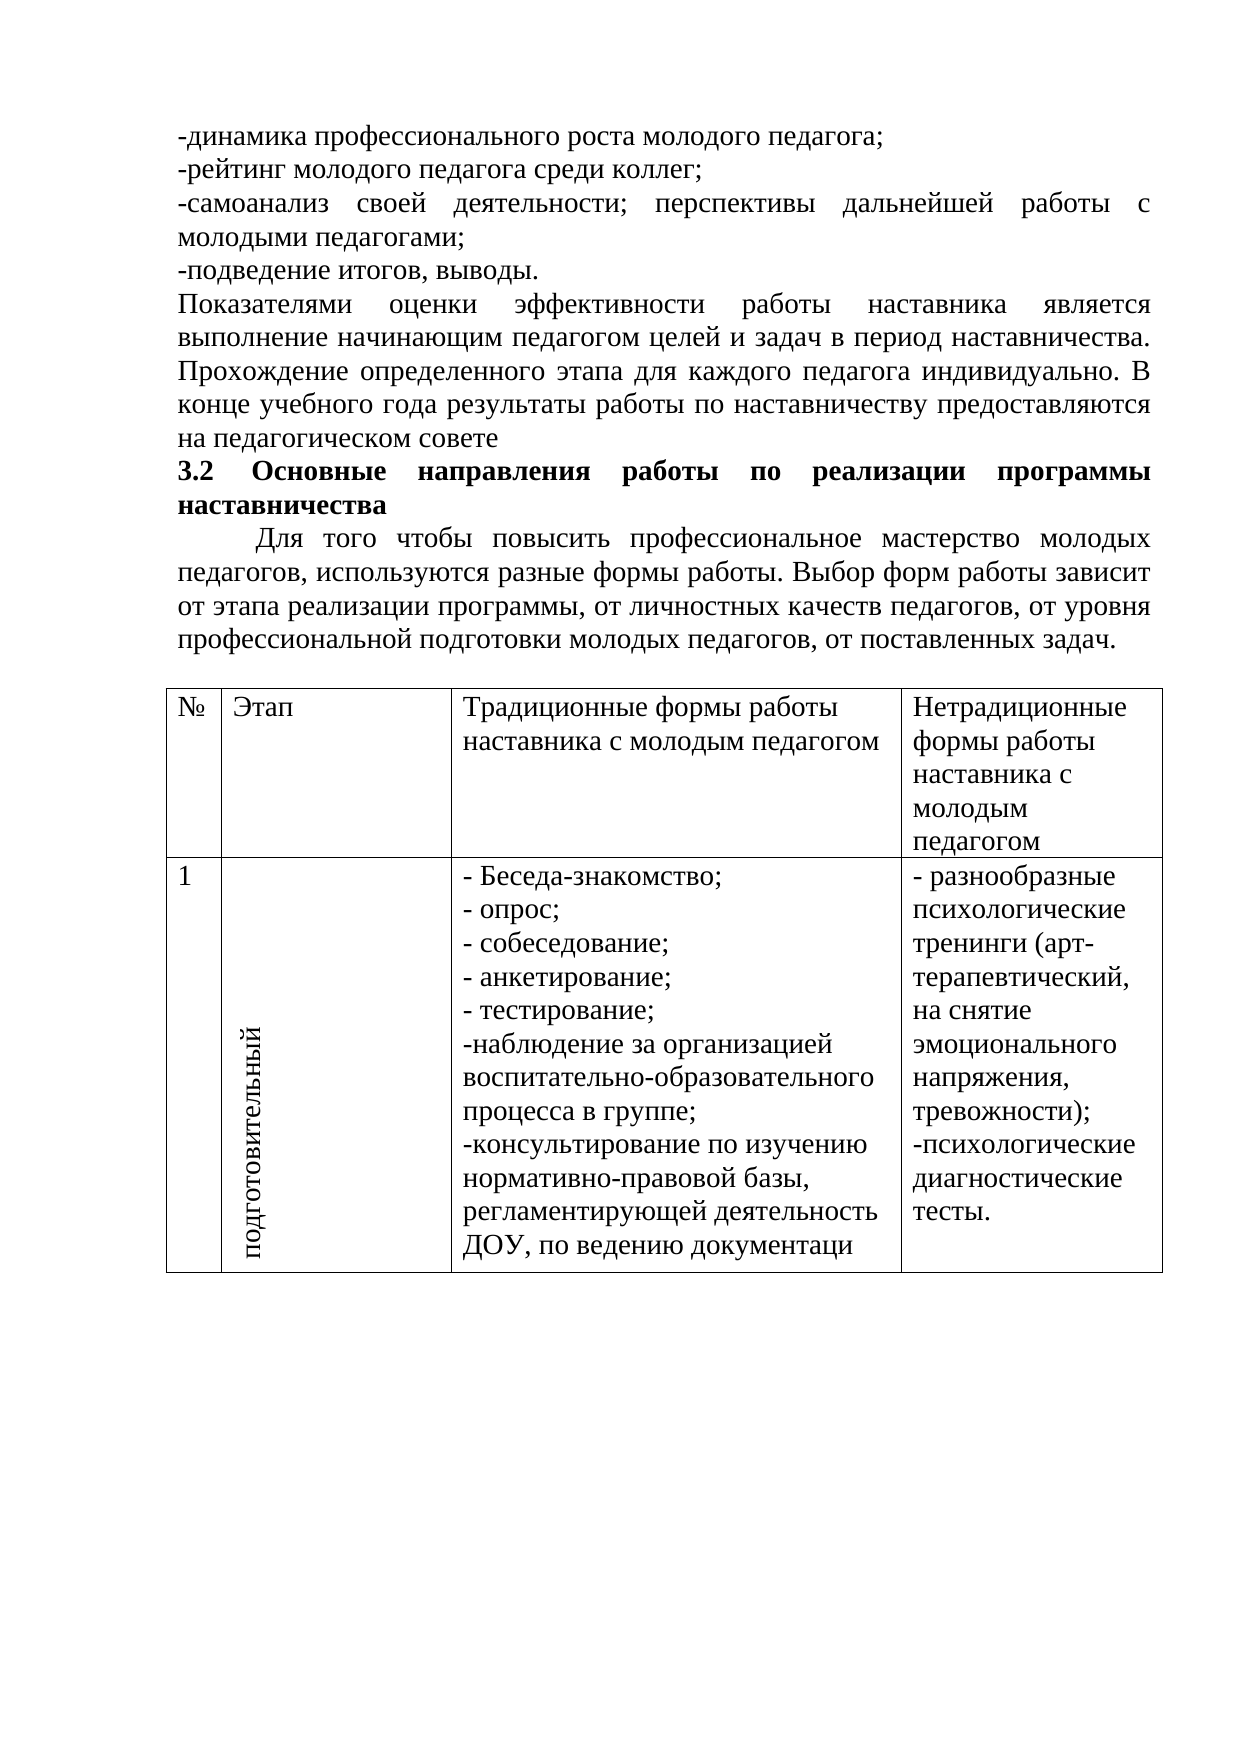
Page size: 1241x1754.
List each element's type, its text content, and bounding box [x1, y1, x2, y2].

table_header Этап [222, 689, 451, 857]
text -самоанализ своей деятельности; перспективы дальнейшей работы с молодыми педагогами; [177, 185, 1152, 252]
table_header Нетрадиционные формы работы наставника с молодым педагогом [902, 689, 1162, 857]
table_cell 1 [167, 858, 221, 1272]
table_header Традиционные формы работы наставника с молодым педагогом [452, 689, 901, 857]
text -подведение итогов, выводы. [177, 252, 1152, 286]
table_cell - разнообразные психологические тренинги (арт-терапевтический, на снятие эмоционального напряжения, тревожности); -психологические диагностические тесты. [902, 858, 1162, 1272]
text Показателями оценки эффективности работы наставника является выполнение начинающим педагогом целей и задач в период наставничества. Прохождение определенного этапа для каждого педагога индивидуально. В конце учебного года результаты работы по наставничеству предоставляются на педагогическом совете [177, 286, 1152, 453]
text -динамика профессионального роста молодого педагога; [177, 118, 1152, 152]
table_header № [167, 689, 221, 857]
table_cell подготовительный [222, 858, 451, 1272]
table_cell - Беседа-знакомство; - опрос; - собеседование; - анкетирование; - тестирование; -наблюдение за организацией воспитательно-образовательного процесса в группе; -консультирование по изучению нормативно-правовой базы, регламентирующей деятельность ДОУ, по ведению документаци [452, 858, 901, 1272]
text Для того чтобы повысить профессиональное мастерство молодых педагогов, используются разные формы работы. Выбор форм работы зависит от этапа реализации программы, от личностных качеств педагогов, от уровня профессиональной подготовки молодых педагогов, от поставленных задач. [177, 521, 1152, 655]
text -рейтинг молодого педагога среди коллег; [177, 152, 1152, 185]
text 3.2 Основные направления работы по реализации программы наставничества [177, 453, 1152, 521]
